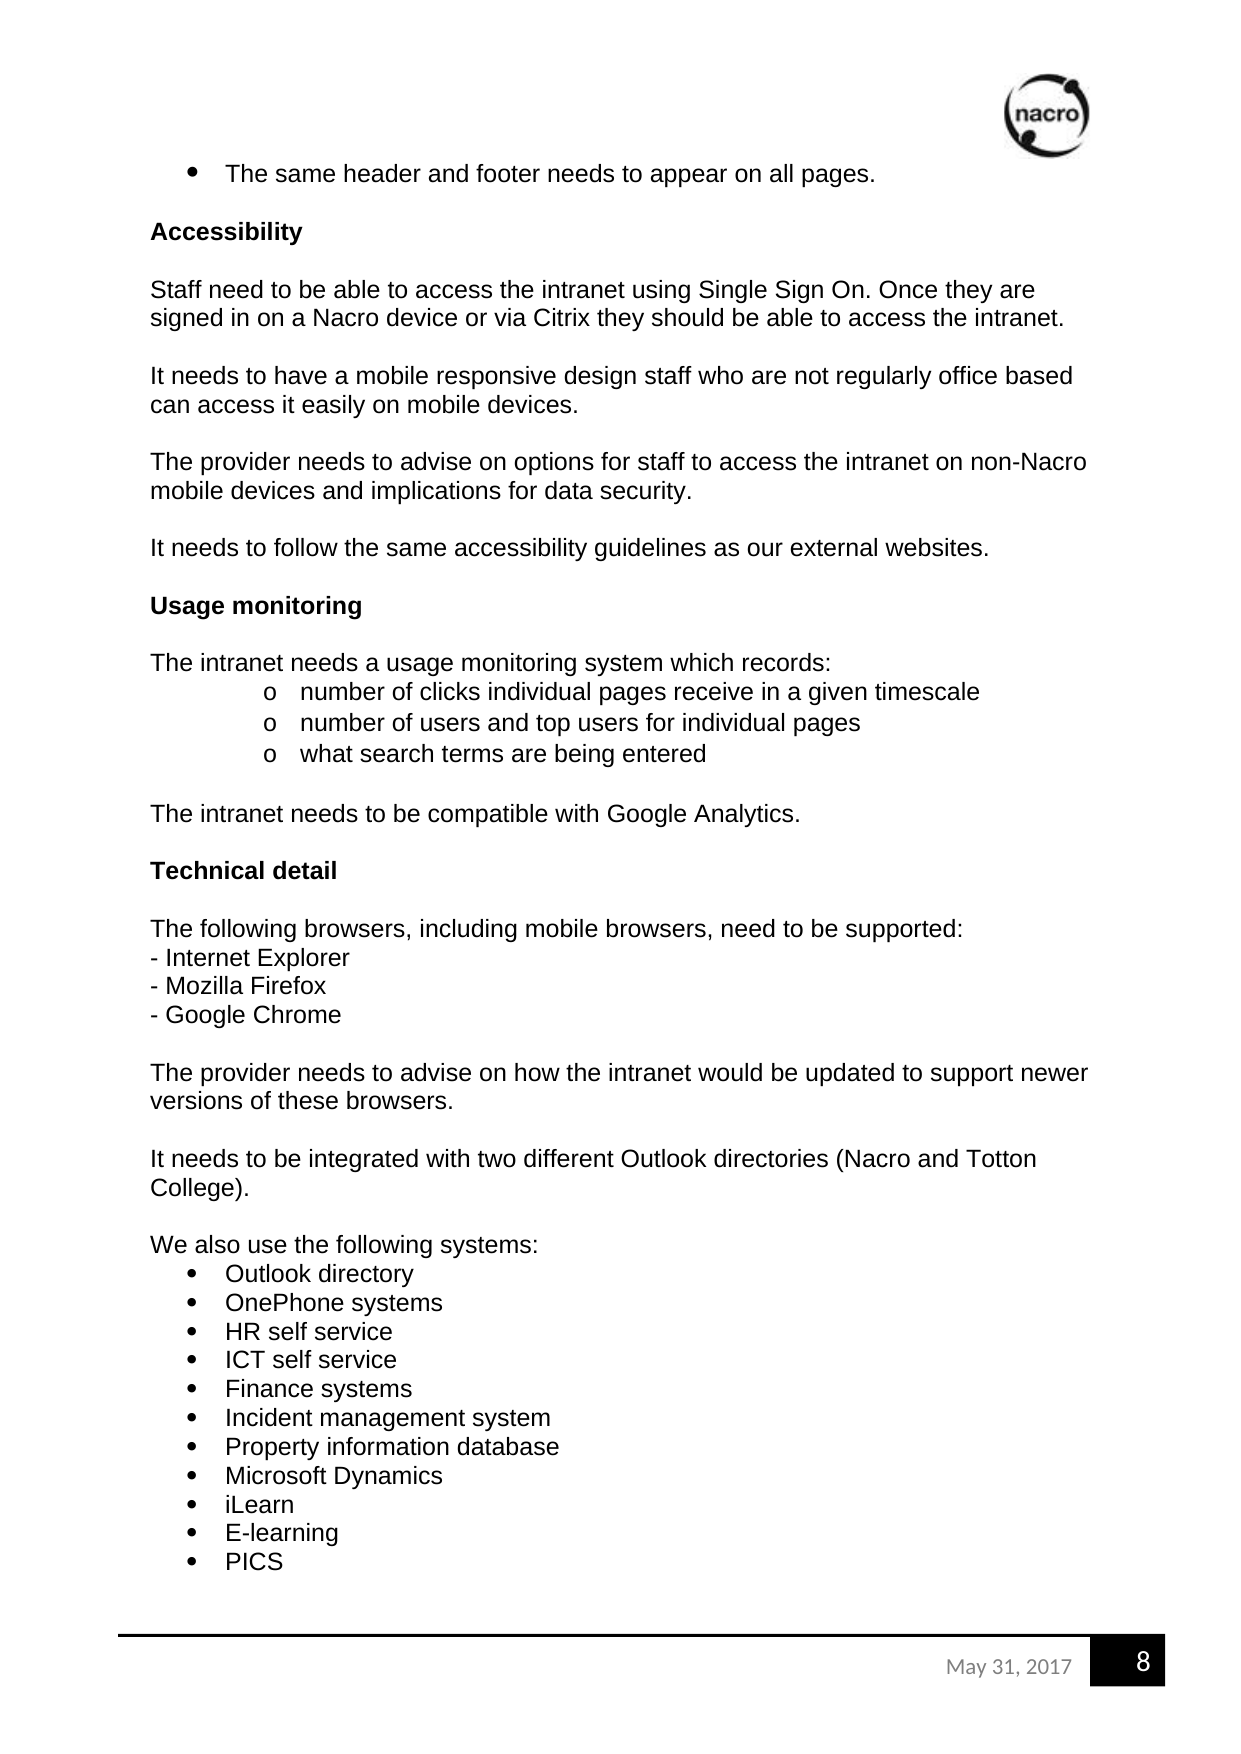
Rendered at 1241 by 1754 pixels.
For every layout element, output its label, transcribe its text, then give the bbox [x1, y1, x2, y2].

list ICT self service [187, 1345, 1090, 1374]
text The following browsers, including mobile browsers, need to be supported: [150, 914, 1090, 942]
text - Mozilla Firefox [150, 971, 1090, 1000]
list Incident management system [187, 1403, 1090, 1432]
list Property information database [187, 1432, 1090, 1461]
text We also use the following systems: [150, 1230, 1090, 1259]
text Accessibility [150, 217, 1090, 246]
text It needs to be integrated with two different Outlook directories (Nacro and Totton College). [150, 1144, 1090, 1201]
text The intranet needs to be compatible with Google Analytics. [150, 799, 1090, 827]
text It needs to have a mobile responsive design staff who are not regularly office based can access it easily on mobile devices. [150, 361, 1090, 418]
list what search terms are being entered [262, 739, 1090, 770]
list HR self service [187, 1316, 1090, 1345]
text - Internet Explorer [150, 942, 1090, 971]
list Microsoft Dynamics [187, 1461, 1090, 1489]
picture [1003, 73, 1091, 159]
list number of users and top users for individual pages [262, 708, 1090, 739]
list E-learning [187, 1518, 1090, 1547]
list number of clicks individual pages receive in a given timescale [262, 677, 1090, 708]
text Usage monitoring [150, 591, 1090, 620]
text The intranet needs a usage monitoring system which records: [150, 648, 1090, 677]
list The same header and footer needs to appear on all pages. [187, 159, 1090, 188]
text Staff need to be able to access the intranet using Single Sign On. Once they are signed in on a Nacro device or via Citrix they should be able to access the intranet. [150, 275, 1090, 332]
list OnePhone systems [187, 1288, 1090, 1316]
list iLearn [187, 1489, 1090, 1518]
text - Google Chrome [150, 1000, 1090, 1029]
list Finance systems [187, 1374, 1090, 1403]
text The provider needs to advise on options for staff to access the intranet on non-Nacro mobile devices and implications for data security. [150, 447, 1090, 505]
text Technical detail [150, 856, 1090, 885]
text The provider needs to advise on how the intranet would be updated to support newer versions of these browsers. [150, 1057, 1090, 1115]
list Outlook directory [187, 1259, 1090, 1288]
list PICS [187, 1547, 1090, 1576]
text It needs to follow the same accessibility guidelines as our external websites. [150, 533, 1090, 562]
